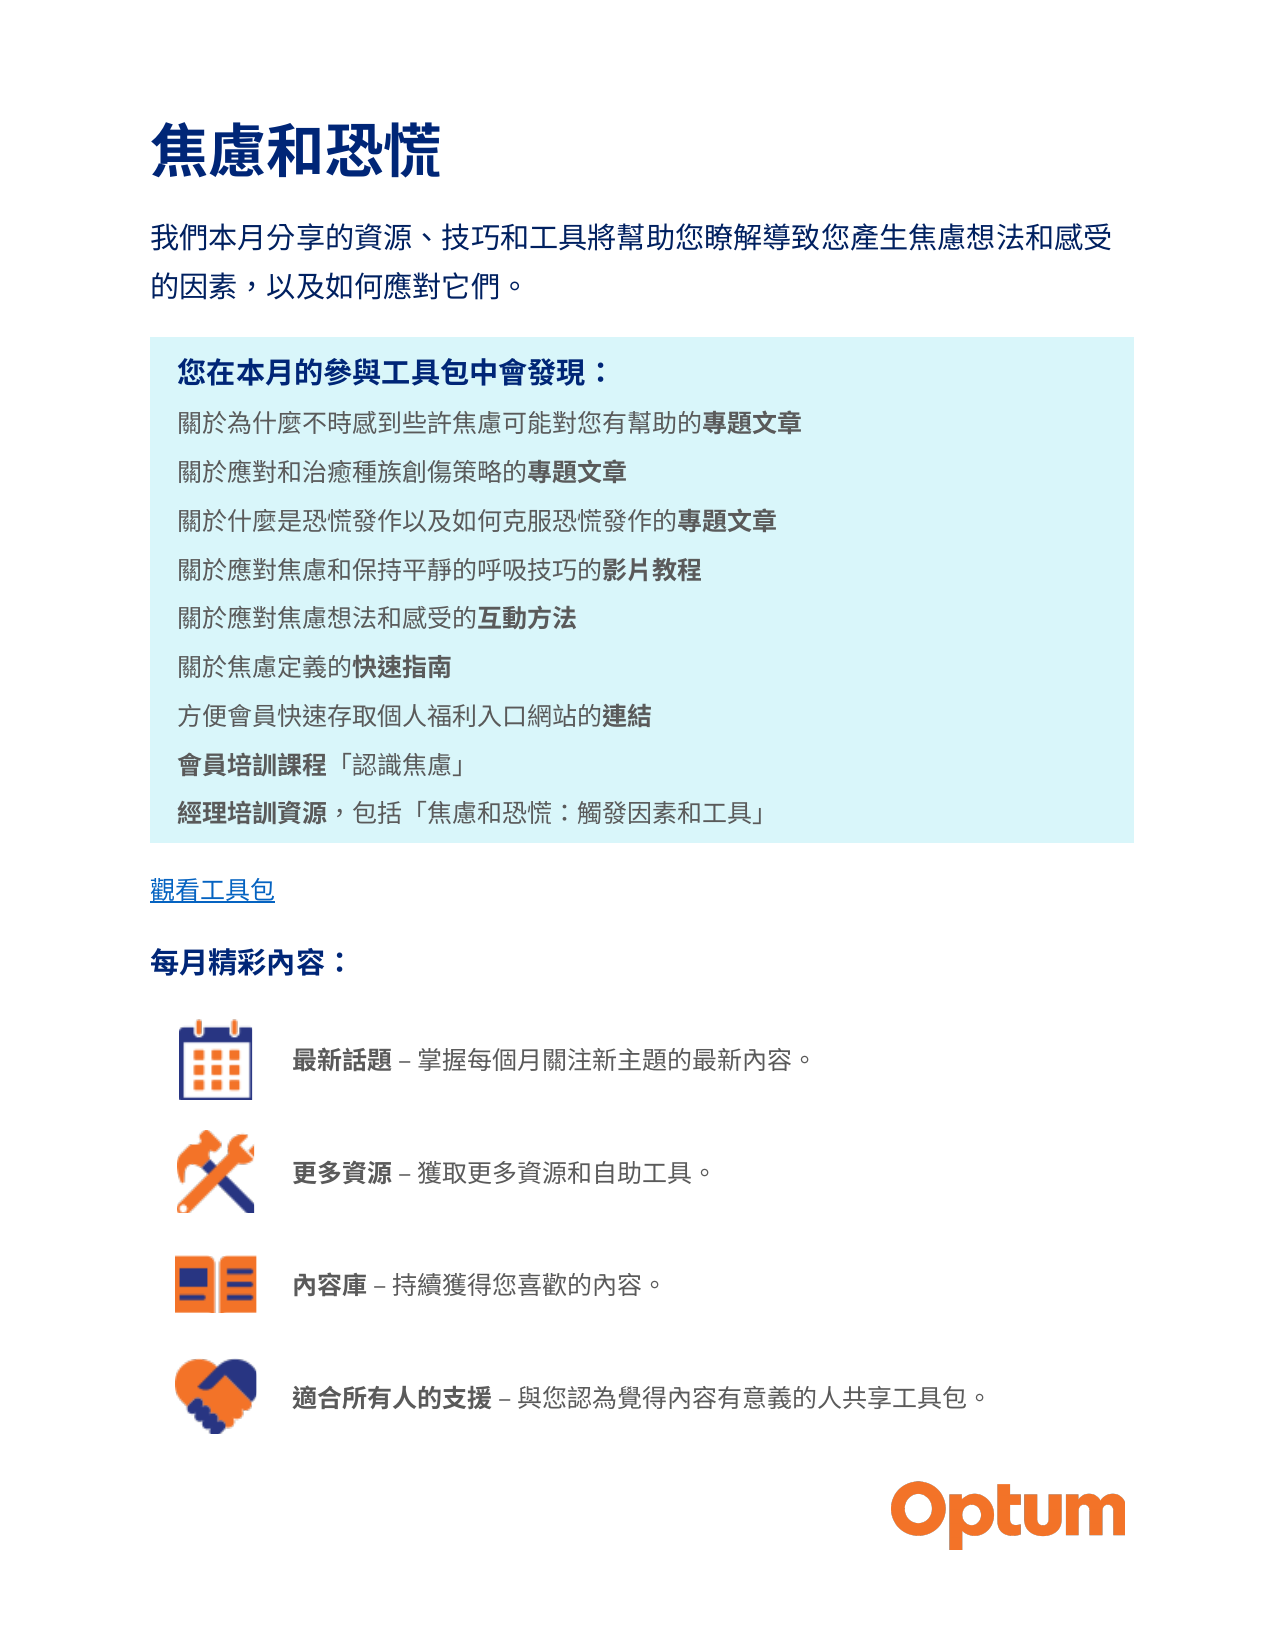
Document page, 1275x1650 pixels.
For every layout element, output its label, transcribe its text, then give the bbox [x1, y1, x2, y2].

table_cell 更多資源 – 獲取更多資源和自助工具。 [281, 1117, 1125, 1230]
table_cell 適合所有人的支援 – 與您認為覺得內容有意義的人共享工具包。 [281, 1342, 1125, 1455]
table_header 您在本月的參與工具包中會發現： 關於為什麼不時感到些許焦慮可能對您有幫助的專題文章 關於應對和治癒種族創傷策略的專題文章 關於什麼是恐慌發作以及如何克服恐慌發作的專題文章 關於應對焦慮和保持平靜的呼吸技巧的影片教程 關於應對焦慮想法和感受的互動方法 關於焦慮定義的快速指南 方便會員快速存取個人福利入口網站的連結 會員培訓課程「認識焦慮」 經理培訓資源，包括「焦慮和恐慌：觸發因素和工具」 [150, 337, 1134, 843]
table_header [150, 1005, 281, 1117]
table_header 最新話題 – 掌握每個月關注新主題的最新內容。 [281, 1005, 1125, 1117]
table_cell [150, 1230, 281, 1342]
text 觀看工具包 [150, 870, 1125, 906]
table_cell [150, 1117, 281, 1230]
table_cell [150, 1342, 281, 1455]
text 每月精彩內容： [150, 939, 1125, 982]
table_cell 內容庫 – 持續獲得您喜歡的內容。 [281, 1230, 1125, 1342]
text 焦慮和恐慌 [150, 105, 1125, 189]
text 我們本月分享的資源、技巧和工具將幫助您瞭解導致您產生焦慮想法和感受的因素，以及如何應對它們。 [150, 214, 1125, 305]
